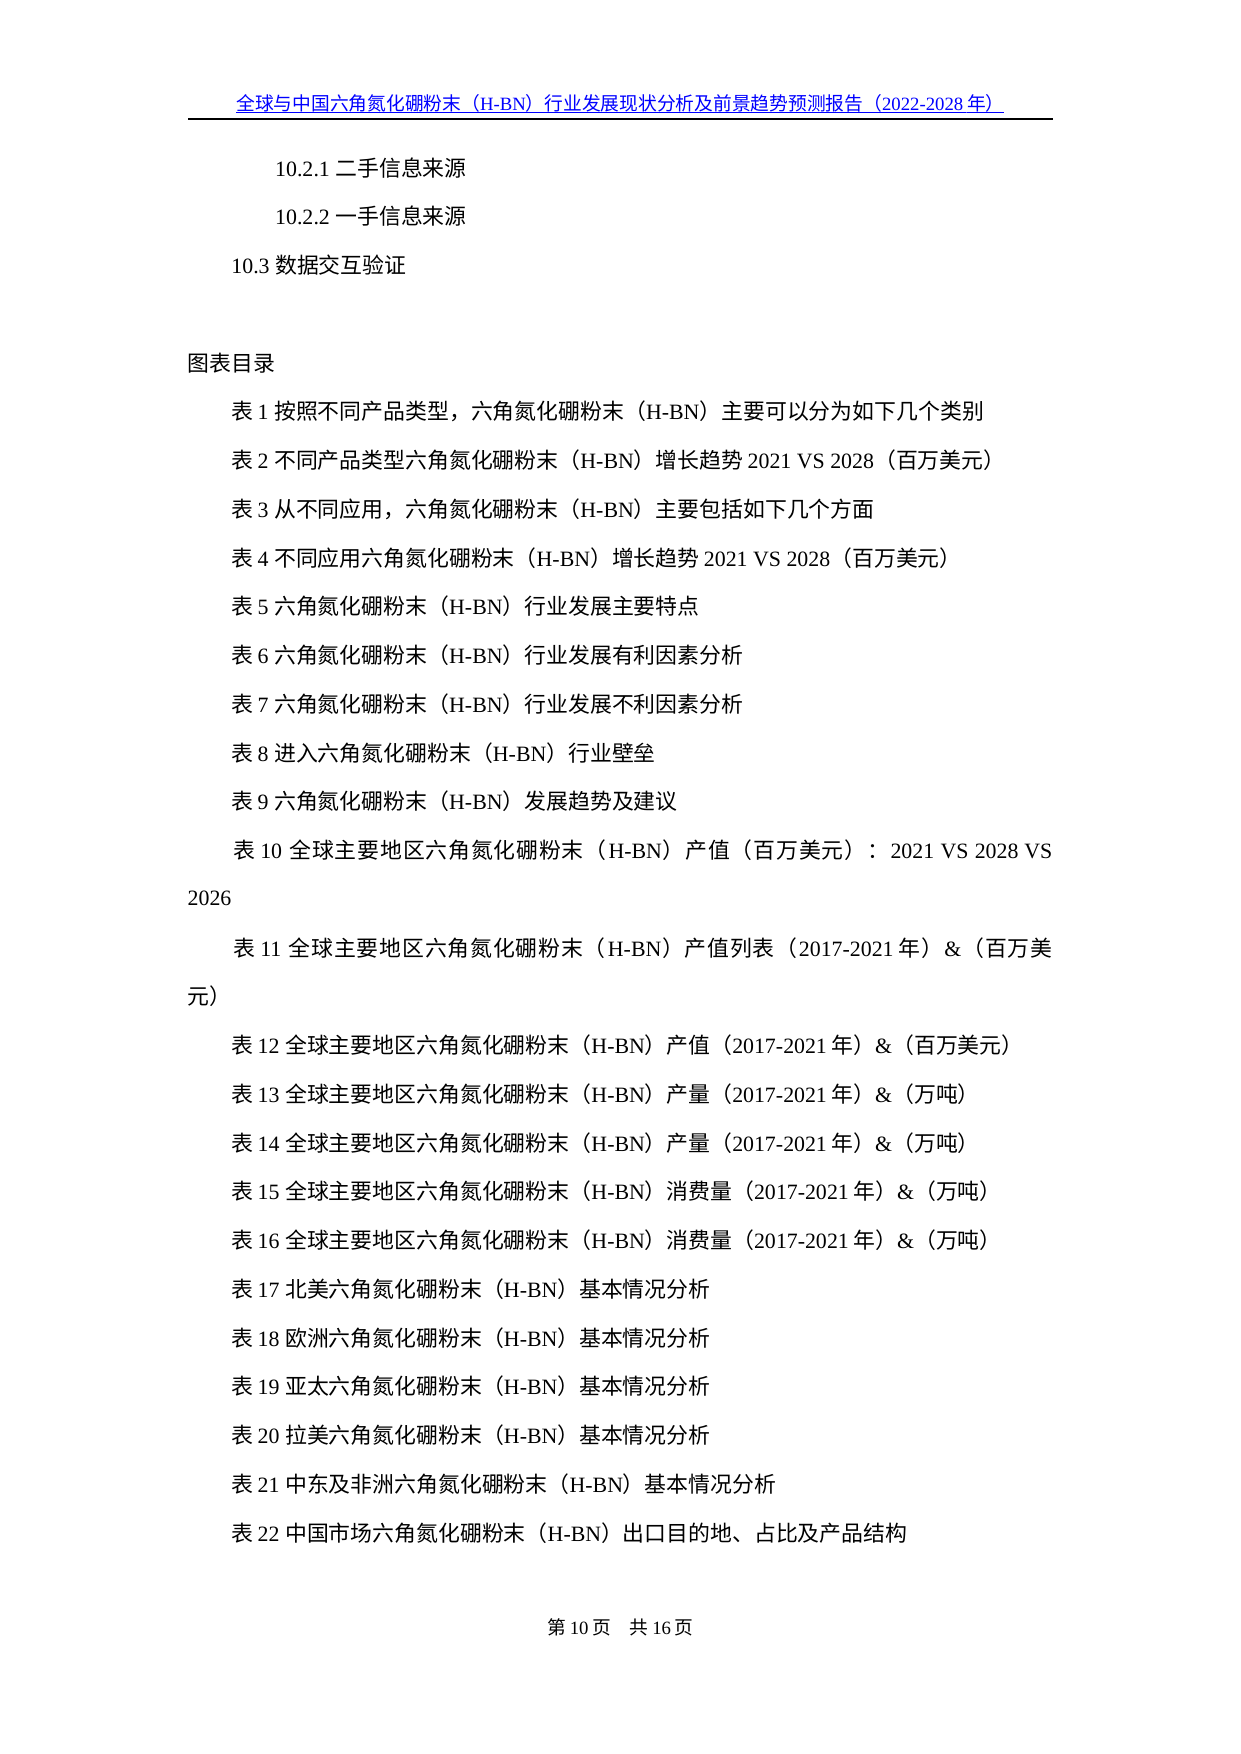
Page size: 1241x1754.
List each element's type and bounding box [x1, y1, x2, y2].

text [187, 150, 1053, 1548]
